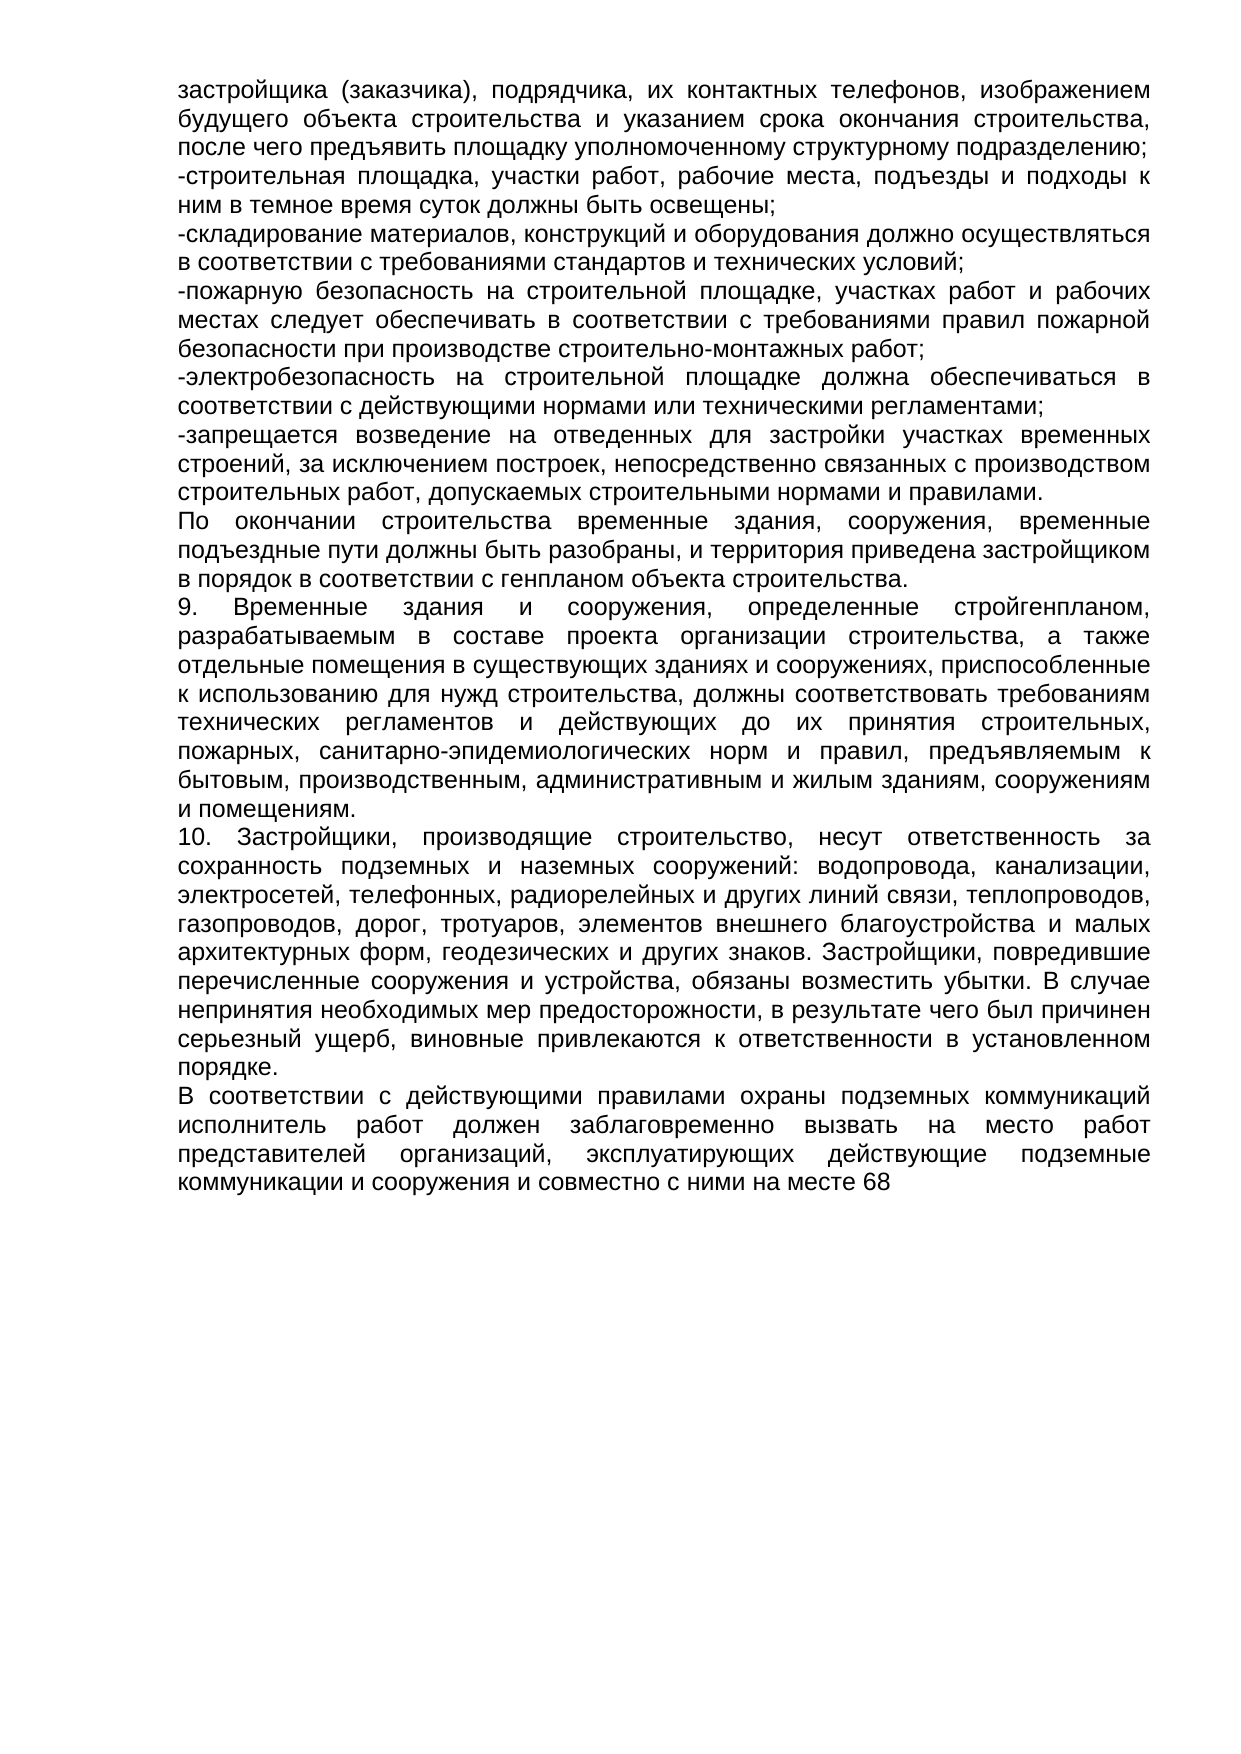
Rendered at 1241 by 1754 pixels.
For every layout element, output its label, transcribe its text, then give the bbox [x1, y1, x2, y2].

text По окончании строительства временные здания, сооружения, временные подъездные пути должны быть разобраны, и территория приведена застройщиком в порядок в соответствии с генпланом объекта строительства. [177, 506, 1152, 592]
text В соответствии с действующими правилами охраны подземных коммуникаций исполнитель работ должен заблаговременно вызвать на место работ представителей организаций, эксплуатирующих действующие подземные коммуникации и сооружения и совместно с ними на месте 68 [177, 1081, 1152, 1196]
text -электробезопасность на строительной площадке должна обеспечиваться в соответствии с действующими нормами или техническими регламентами; [177, 362, 1152, 420]
text 9. Временные здания и сооружения, определенные стройгенпланом, разрабатываемым в составе проекта организации строительства, а также отдельные помещения в существующих зданиях и сооружениях, приспособленные к использованию для нужд строительства, должны соответствовать требованиям технических регламентов и действующих до их принятия строительных, пожарных, санитарно-эпидемиологических норм и правил, предъявляемым к бытовым, производственным, административным и жилым зданиям, сооружениям и помещениям. [177, 592, 1152, 822]
text -строительная площадка, участки работ, рабочие места, подъезды и подходы к ним в темное время суток должны быть освещены; [177, 161, 1152, 219]
text -складирование материалов, конструкций и оборудования должно осуществляться в соответствии с требованиями стандартов и технических условий; [177, 219, 1152, 276]
text застройщика (заказчика), подрядчика, их контактных телефонов, изображением будущего объекта строительства и указанием срока окончания строительства, после чего предъявить площадку уполномоченному структурному подразделению; [177, 75, 1152, 161]
text -запрещается возведение на отведенных для застройки участках временных строений, за исключением построек, непосредственно связанных с производством строительных работ, допускаемых строительными нормами и правилами. [177, 420, 1152, 506]
text 10. Застройщики, производящие строительство, несут ответственность за сохранность подземных и наземных сооружений: водопровода, канализации, электросетей, телефонных, радиорелейных и других линий связи, теплопроводов, газопроводов, дорог, тротуаров, элементов внешнего благоустройства и малых архитектурных форм, геодезических и других знаков. Застройщики, повредившие перечисленные сооружения и устройства, обязаны возместить убытки. В случае непринятия необходимых мер предосторожности, в результате чего был причинен серьезный ущерб, виновные привлекаются к ответственности в установленном порядке. [177, 822, 1152, 1081]
text -пожарную безопасность на строительной площадке, участках работ и рабочих местах следует обеспечивать в соответствии с требованиями правил пожарной безопасности при производстве строительно-монтажных работ; [177, 276, 1152, 362]
